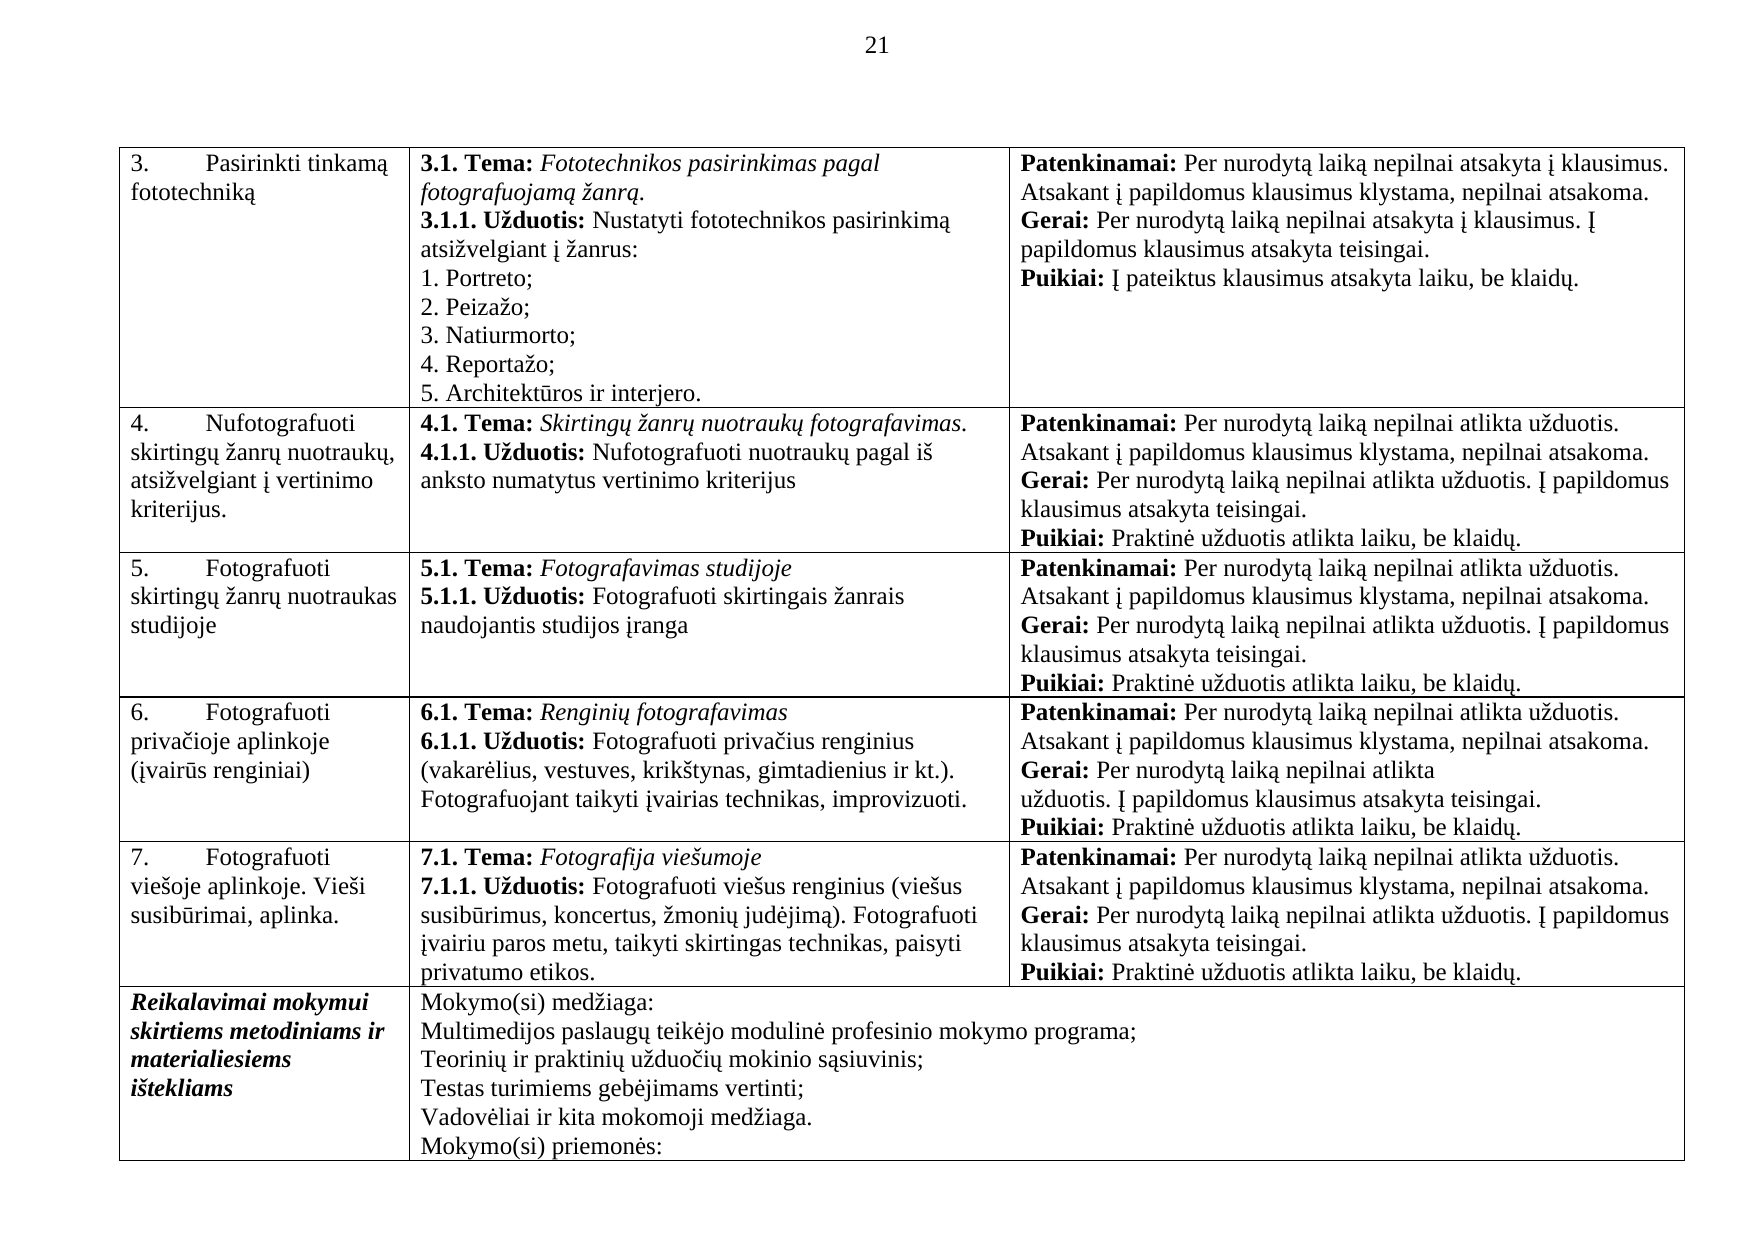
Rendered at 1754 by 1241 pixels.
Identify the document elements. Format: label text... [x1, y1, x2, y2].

table_cell Fotografuoti privačioje aplinkoje (įvairūs renginiai) [120, 698, 409, 841]
table_cell 7.1. Tema: Fotografija viešumoje 7.1.1. Užduotis: Fotografuoti viešus renginius (viešus susibūrimus, koncertus, žmonių judėjimą). Fotografuoti įvairiu paros metu, taikyti skirtingas technikas, paisyti privatumo etikos. [410, 842, 1009, 986]
table_cell Patenkinamai: Per nurodytą laiką nepilnai atlikta užduotis. Atsakant į papildomus klausimus klystama, nepilnai atsakoma. Gerai: Per nurodytą laiką nepilnai atlikta užduotis. Į papildomus klausimus atsakyta teisingai. Puikiai: Praktinė užduotis atlikta laiku, be klaidų. [1010, 698, 1684, 841]
table_cell Pasirinkti tinkamą fototechniką [120, 148, 409, 407]
table_cell 4.1. Tema: Skirtingų žanrų nuotraukų fotografavimas. 4.1.1. Užduotis: Nufotografuoti nuotraukų pagal iš anksto numatytus vertinimo kriterijus [410, 408, 1009, 552]
table_cell Nufotografuoti skirtingų žanrų nuotraukų, atsižvelgiant į vertinimo kriterijus. [120, 408, 409, 552]
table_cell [120, 987, 409, 1159]
table_cell 6.1. Tema: Renginių fotografavimas 6.1.1. Užduotis: Fotografuoti privačius renginius (vakarėlius, vestuves, krikštynas, gimtadienius ir kt.). Fotografuojant taikyti įvairias technikas, improvizuoti. [410, 698, 1009, 841]
table_cell Patenkinamai: Per nurodytą laiką nepilnai atlikta užduotis. Atsakant į papildomus klausimus klystama, nepilnai atsakoma. Gerai: Per nurodytą laiką nepilnai atlikta užduotis. Į papildomus klausimus atsakyta teisingai. Puikiai: Praktinė užduotis atlikta laiku, be klaidų. [1010, 408, 1684, 552]
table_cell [410, 987, 1684, 1159]
table_cell Fotografuoti viešoje aplinkoje. Vieši susibūrimai, aplinka. [120, 842, 409, 986]
table_cell 3.1. Tema: Fototechnikos pasirinkimas pagal fotografuojamą žanrą. 3.1.1. Užduotis: Nustatyti fototechnikos pasirinkimą atsižvelgiant į žanrus: 1. Portreto; 2. Peizažo; 3. Natiurmorto; 4. Reportažo; 5. Architektūros ir interjero. [410, 148, 1009, 407]
table_cell Patenkinamai: Per nurodytą laiką nepilnai atlikta užduotis. Atsakant į papildomus klausimus klystama, nepilnai atsakoma. Gerai: Per nurodytą laiką nepilnai atlikta užduotis. Į papildomus klausimus atsakyta teisingai. Puikiai: Praktinė užduotis atlikta laiku, be klaidų. [1010, 553, 1684, 696]
table_cell 5.1. Tema: Fotografavimas studijoje 5.1.1. Užduotis: Fotografuoti skirtingais žanrais naudojantis studijos įranga [410, 553, 1009, 696]
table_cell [1010, 148, 1684, 407]
table_cell Patenkinamai: Per nurodytą laiką nepilnai atlikta užduotis. Atsakant į papildomus klausimus klystama, nepilnai atsakoma. Gerai: Per nurodytą laiką nepilnai atlikta užduotis. Į papildomus klausimus atsakyta teisingai. Puikiai: Praktinė užduotis atlikta laiku, be klaidų. [1010, 842, 1684, 986]
table_cell Fotografuoti skirtingų žanrų nuotraukas studijoje [120, 553, 409, 696]
